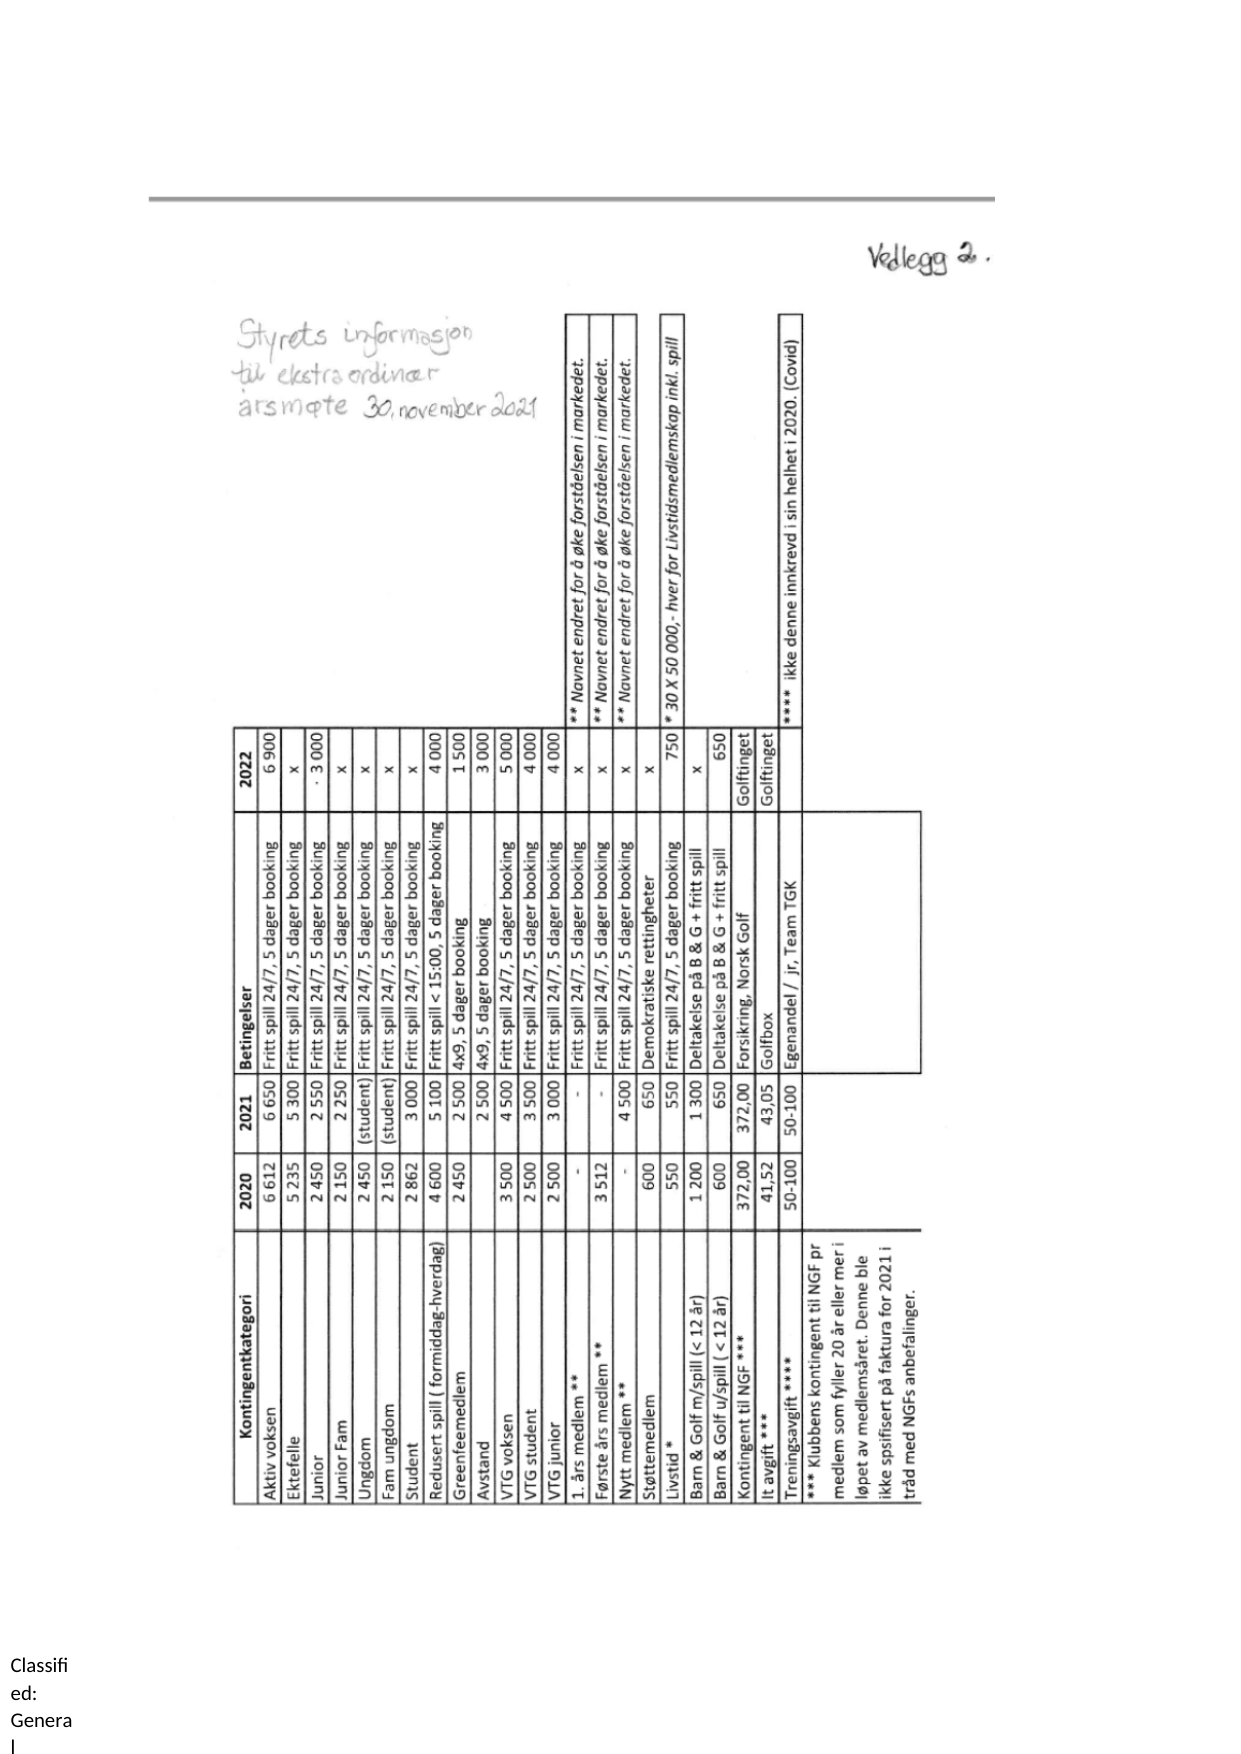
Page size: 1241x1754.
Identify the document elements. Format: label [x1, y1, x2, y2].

picture [149, 198, 994, 1555]
